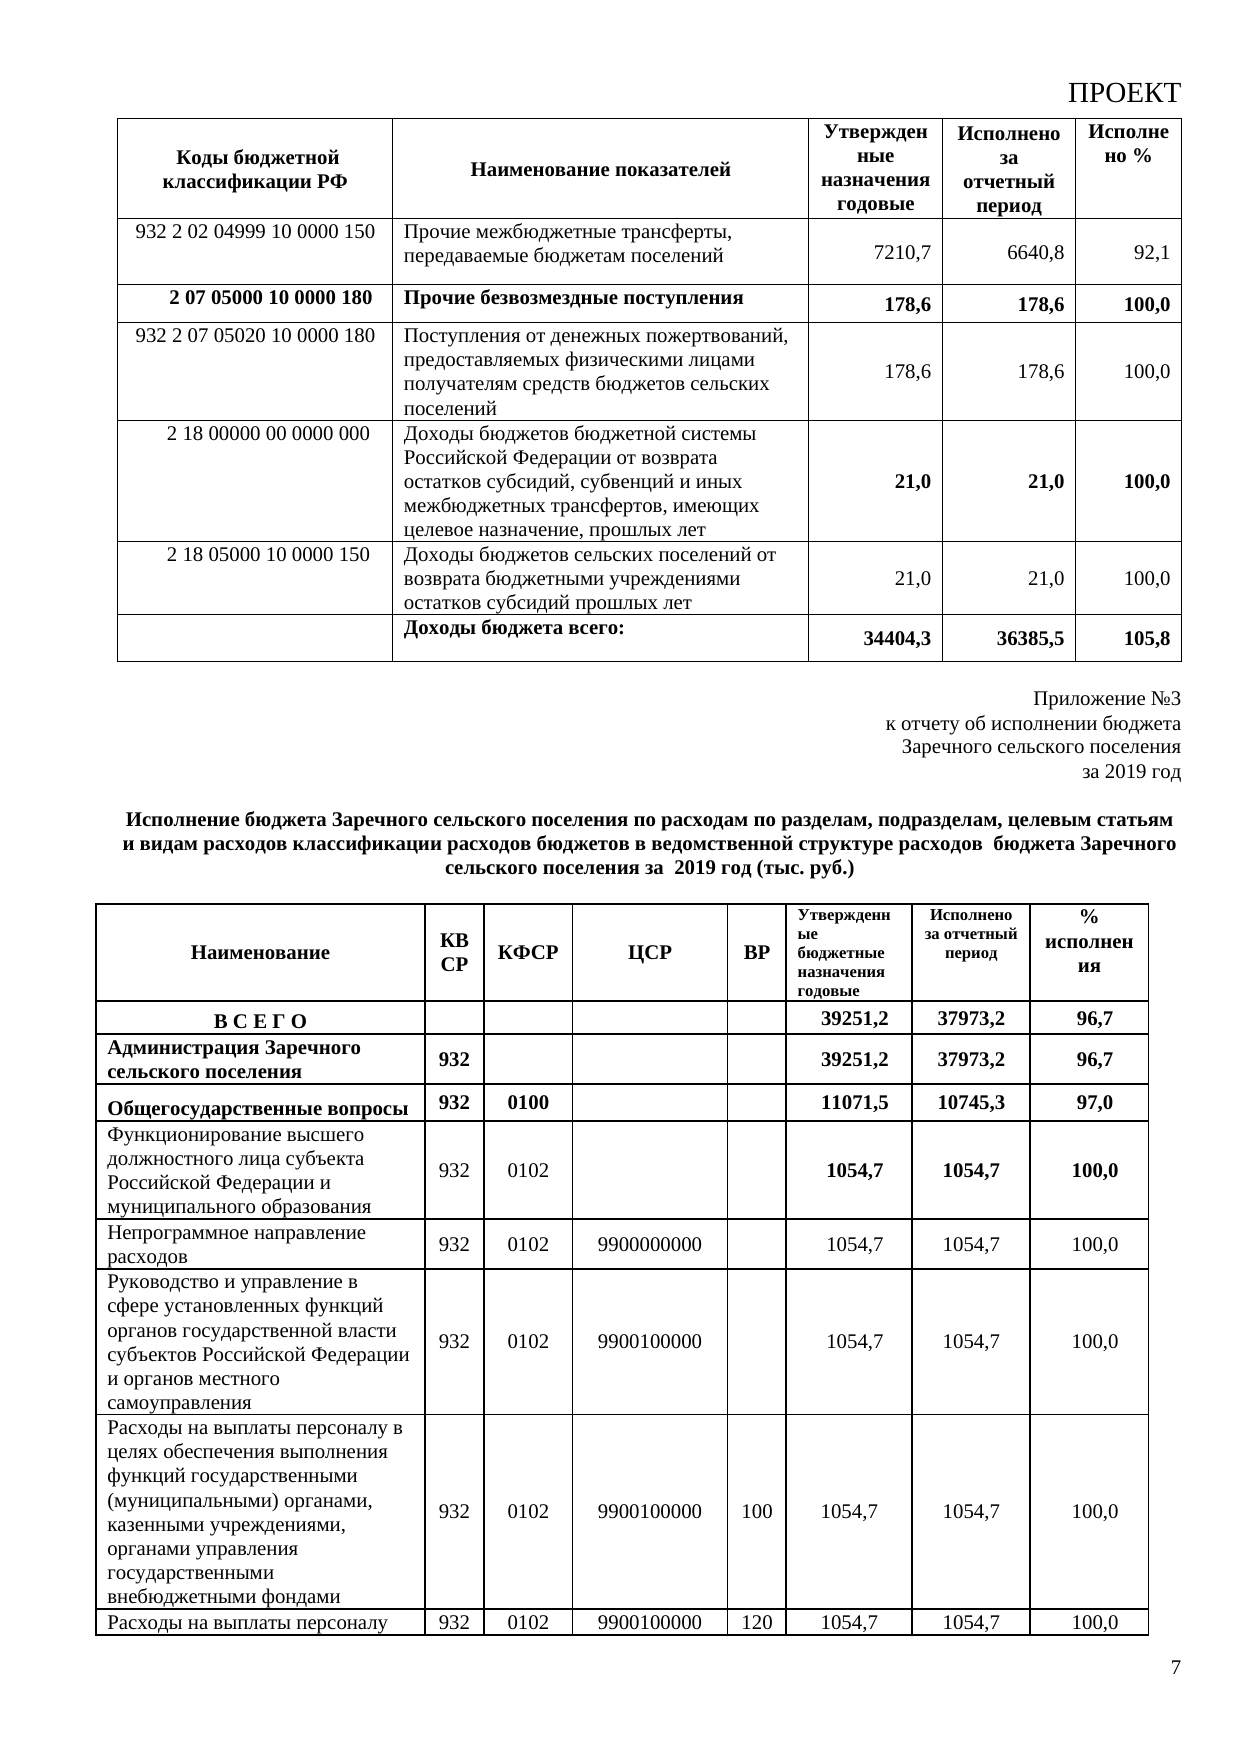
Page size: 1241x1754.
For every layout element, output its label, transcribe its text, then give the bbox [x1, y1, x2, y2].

table_cell 1054,7 [787, 1122, 911, 1218]
table_header ВР [728, 905, 785, 1000]
table_cell 178,6 [809, 323, 942, 419]
table_cell 2 18 05000 10 0000 150 [118, 542, 392, 614]
table_cell 36385,5 [943, 615, 1075, 661]
table_cell Доходы бюджета всего: [393, 615, 808, 661]
table_cell 1054,7 [913, 1122, 1029, 1218]
table_cell 1054,7 [787, 1220, 911, 1268]
table_cell [485, 1035, 572, 1083]
table_cell 39251,2 [787, 1035, 911, 1083]
table_cell 1054,7 [913, 1220, 1029, 1268]
table_cell 9900100000 [573, 1610, 727, 1634]
table_cell [573, 1002, 727, 1033]
table_header % исполнения [1031, 905, 1148, 1000]
table_cell 932 [426, 1270, 483, 1414]
table_cell 21,0 [809, 542, 942, 614]
table_header ЦСР [573, 905, 727, 1000]
table_cell 1054,7 [913, 1610, 1029, 1634]
table_cell 21,0 [943, 421, 1075, 541]
table_cell 21,0 [809, 421, 942, 541]
table_header КФСР [485, 905, 572, 1000]
table_cell 100,0 [1031, 1220, 1148, 1268]
table_cell Прочие межбюджетные трансферты, передаваемые бюджетам поселений [393, 219, 808, 284]
table_cell 178,6 [943, 285, 1075, 322]
table_cell 0102 [485, 1415, 572, 1608]
table_cell 178,6 [809, 285, 942, 322]
table_cell 0102 [485, 1220, 572, 1268]
table_cell 37973,2 [913, 1002, 1029, 1033]
table_cell 100,0 [1076, 285, 1181, 322]
table_cell [728, 1035, 785, 1083]
table_cell Общегосударственные вопросы [97, 1085, 424, 1120]
table_cell 932 [426, 1035, 483, 1083]
table_cell Функционирование высшего должностного лица субъекта Российской Федерации и муниципального образования [97, 1122, 424, 1218]
table_cell 2 18 00000 00 0000 000 [118, 421, 392, 541]
table_cell 932 2 02 04999 10 0000 150 [118, 219, 392, 284]
table_cell [573, 1122, 727, 1218]
table_cell 100,0 [1076, 323, 1181, 419]
table_cell 1054,7 [913, 1270, 1029, 1414]
table_header Наименование показателей [393, 119, 808, 218]
table_cell 0102 [485, 1270, 572, 1414]
table_header Исполнено % [1076, 119, 1181, 218]
table_cell 7210,7 [809, 219, 942, 284]
table_cell 100,0 [1076, 421, 1181, 541]
table_cell 37973,2 [913, 1035, 1029, 1083]
table_cell Доходы бюджетов сельских поселений от возврата бюджетными учреждениями остатков субсидий прошлых лет [393, 542, 808, 614]
table_cell 120 [728, 1610, 785, 1634]
table_cell 6640,8 [943, 219, 1075, 284]
table_cell 105,8 [1076, 615, 1181, 661]
table_cell 9900000000 [573, 1220, 727, 1268]
table_cell В С Е Г О [97, 1002, 424, 1033]
table_cell 11071,5 [787, 1085, 911, 1120]
table_cell [118, 615, 392, 661]
table_cell [573, 1085, 727, 1120]
table_header Утвержденные назначения годовые [809, 119, 942, 218]
table_header Исполнено за отчетный период [943, 119, 1075, 218]
table_cell [728, 1270, 785, 1414]
table_header Исполнено за отчетный период [913, 905, 1029, 1000]
table_cell Расходы на выплаты персоналу в целях обеспечения выполнения функций государственными (муниципальными) органами, казенными учреждениями, органами управления государственными внебюджетными фондами [97, 1415, 424, 1608]
table_header КВСР [426, 905, 483, 1000]
table_cell 97,0 [1031, 1085, 1148, 1120]
table_cell 100,0 [1031, 1122, 1148, 1218]
table_cell 96,7 [1031, 1002, 1148, 1033]
text Исполнение бюджета Заречного сельского поселения по расходам по разделам, подразделам, целевым статьям и видам расходов классификации расходов бюджетов в ведомственной структуре расходов бюджета Заречного сельского поселения за 2019 год (тыс. руб.) [118, 807, 1181, 879]
table_cell Прочие безвозмездные поступления [393, 285, 808, 322]
table_cell 2 07 05000 10 0000 180 [118, 285, 392, 322]
table_cell 9900100000 [573, 1415, 727, 1608]
text к отчету об исполнении бюджета [118, 710, 1181, 734]
table_cell 100,0 [1031, 1610, 1148, 1634]
table_cell 1054,7 [787, 1270, 911, 1414]
text за 2019 год [118, 758, 1181, 783]
table_cell 1054,7 [787, 1610, 911, 1634]
table_cell 932 [426, 1220, 483, 1268]
table_cell 39251,2 [787, 1002, 911, 1033]
table_cell 100,0 [1031, 1270, 1148, 1414]
table_cell Непрограммное направление расходов [97, 1220, 424, 1268]
table_cell 1054,7 [913, 1415, 1029, 1608]
table_cell 932 [426, 1122, 483, 1218]
table_cell 1054,7 [787, 1415, 911, 1608]
table_cell 100,0 [1031, 1415, 1148, 1608]
table_cell 0100 [485, 1085, 572, 1120]
table_header Утвержденные бюджетные назначения годовые [787, 905, 911, 1000]
table_cell 9900100000 [573, 1270, 727, 1414]
table_header Наименование [97, 905, 424, 1000]
text Заречного сельского поселения [118, 734, 1181, 758]
table_cell 100 [728, 1415, 785, 1608]
table_cell [426, 1002, 483, 1033]
table_cell 0102 [485, 1122, 572, 1218]
table_cell [728, 1122, 785, 1218]
table_cell [573, 1035, 727, 1083]
table_cell [728, 1002, 785, 1033]
table_cell 932 [426, 1415, 483, 1608]
table_cell 932 2 07 05020 10 0000 180 [118, 323, 392, 419]
table_cell [728, 1220, 785, 1268]
table_cell [728, 1085, 785, 1120]
table_cell [485, 1002, 572, 1033]
table_cell 96,7 [1031, 1035, 1148, 1083]
text Приложение №3 [118, 686, 1181, 710]
table_cell 0102 [485, 1610, 572, 1634]
table_cell 932 [426, 1085, 483, 1120]
table_cell 932 [426, 1610, 483, 1634]
table_cell 178,6 [943, 323, 1075, 419]
table_cell 100,0 [1076, 542, 1181, 614]
table_cell Доходы бюджетов бюджетной системы Российской Федерации от возврата остатков субсидий, субвенций и иных межбюджетных трансфертов, имеющих целевое назначение, прошлых лет [393, 421, 808, 541]
table_cell Поступления от денежных пожертвований, предоставляемых физическими лицами получателям средств бюджетов сельских поселений [393, 323, 808, 419]
table_cell 10745,3 [913, 1085, 1029, 1120]
table_cell Администрация Заречного сельского поселения [97, 1035, 424, 1083]
table_cell 21,0 [943, 542, 1075, 614]
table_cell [97, 1610, 424, 1634]
table_header Коды бюджетной классификации РФ [118, 119, 392, 218]
table_cell 92,1 [1076, 219, 1181, 284]
table_cell 34404,3 [809, 615, 942, 661]
